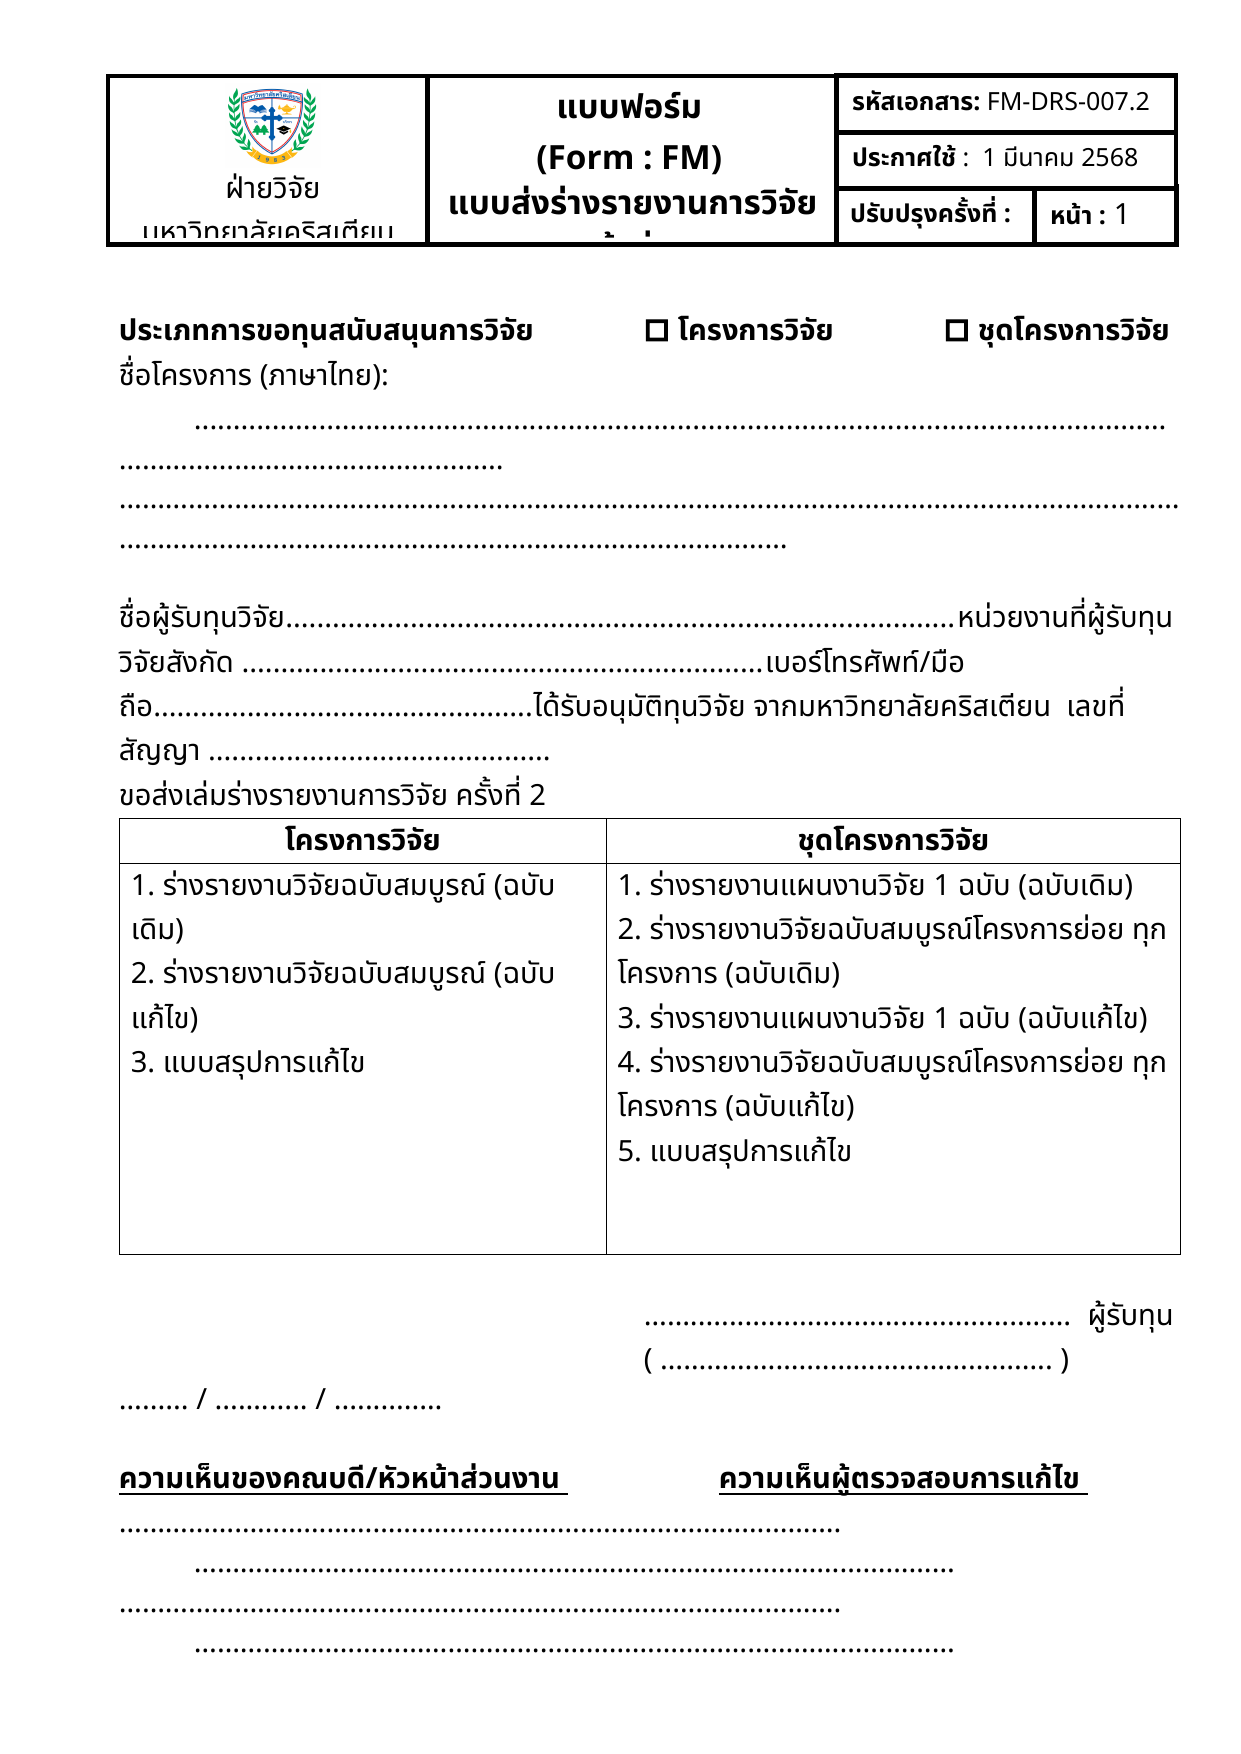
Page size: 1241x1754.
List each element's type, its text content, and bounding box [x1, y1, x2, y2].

text ……...........................................…… ผู้รับทุน [119, 1294, 1181, 1338]
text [119, 1581, 1181, 1661]
text ชื่อโครงการ (ภาษาไทย): ....................................................................................................................…………………………………..………..……. [119, 354, 1181, 478]
text ขอส่งเล่มร่างรายงานการวิจัย ครั้งที่ 2 [119, 774, 1181, 818]
table_header โครงการวิจัย [120, 819, 606, 863]
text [119, 1502, 1181, 1581]
table_cell 1. ร่างรายงานแผนงานวิจัย 1 ฉบับ (ฉบับเดิม) 2. ร่างรายงานวิจัยฉบับสมบูรณ์โครงการย่อย ทุกโครงการ (ฉบับเดิม) 3. ร่างรายงานแผนงานวิจัย 1 ฉบับ (ฉบับแก้ไข) 4. ร่างรายงานวิจัยฉบับสมบูรณ์โครงการย่อย ทุกโครงการ (ฉบับแก้ไข) 5. แบบสรุปการแก้ไข [607, 864, 1180, 1253]
table_cell 1. ร่างรายงานวิจัยฉบับสมบูรณ์ (ฉบับเดิม) 2. ร่างรายงานวิจัยฉบับสมบูรณ์ (ฉบับแก้ไข) 3. แบบสรุปการแก้ไข [120, 864, 606, 1253]
text ( ………………....…………………….…. ) …...... / ....…..... / ...........… [119, 1338, 1181, 1457]
text ……………………………………………………………………………………………………………………………………………………………………………………………………… [119, 478, 1181, 557]
table_header ชุดโครงการวิจัย [607, 819, 1180, 863]
text ประเภทการขอทุนสนับสนุนการวิจัย โครงการวิจัย ชุดโครงการวิจัย [119, 310, 1181, 354]
text ความเห็นของคณบดี/หัวหน้าส่วนงาน ความเห็นผู้ตรวจสอบการแก้ไข [119, 1457, 1181, 1502]
text ชื่อผู้รับทุนวิจัย......................................................................................หน่วยงานที่ผู้รับทุนวิจัยสังกัด ...................................................................เบอร์โทรศัพท์/มือถือ..........................…………………..ได้รับอนุมัติทุนวิจัย จากมหาวิทยาลัยคริสเตียน เลขที่สัญญา ............................................ [119, 597, 1181, 774]
